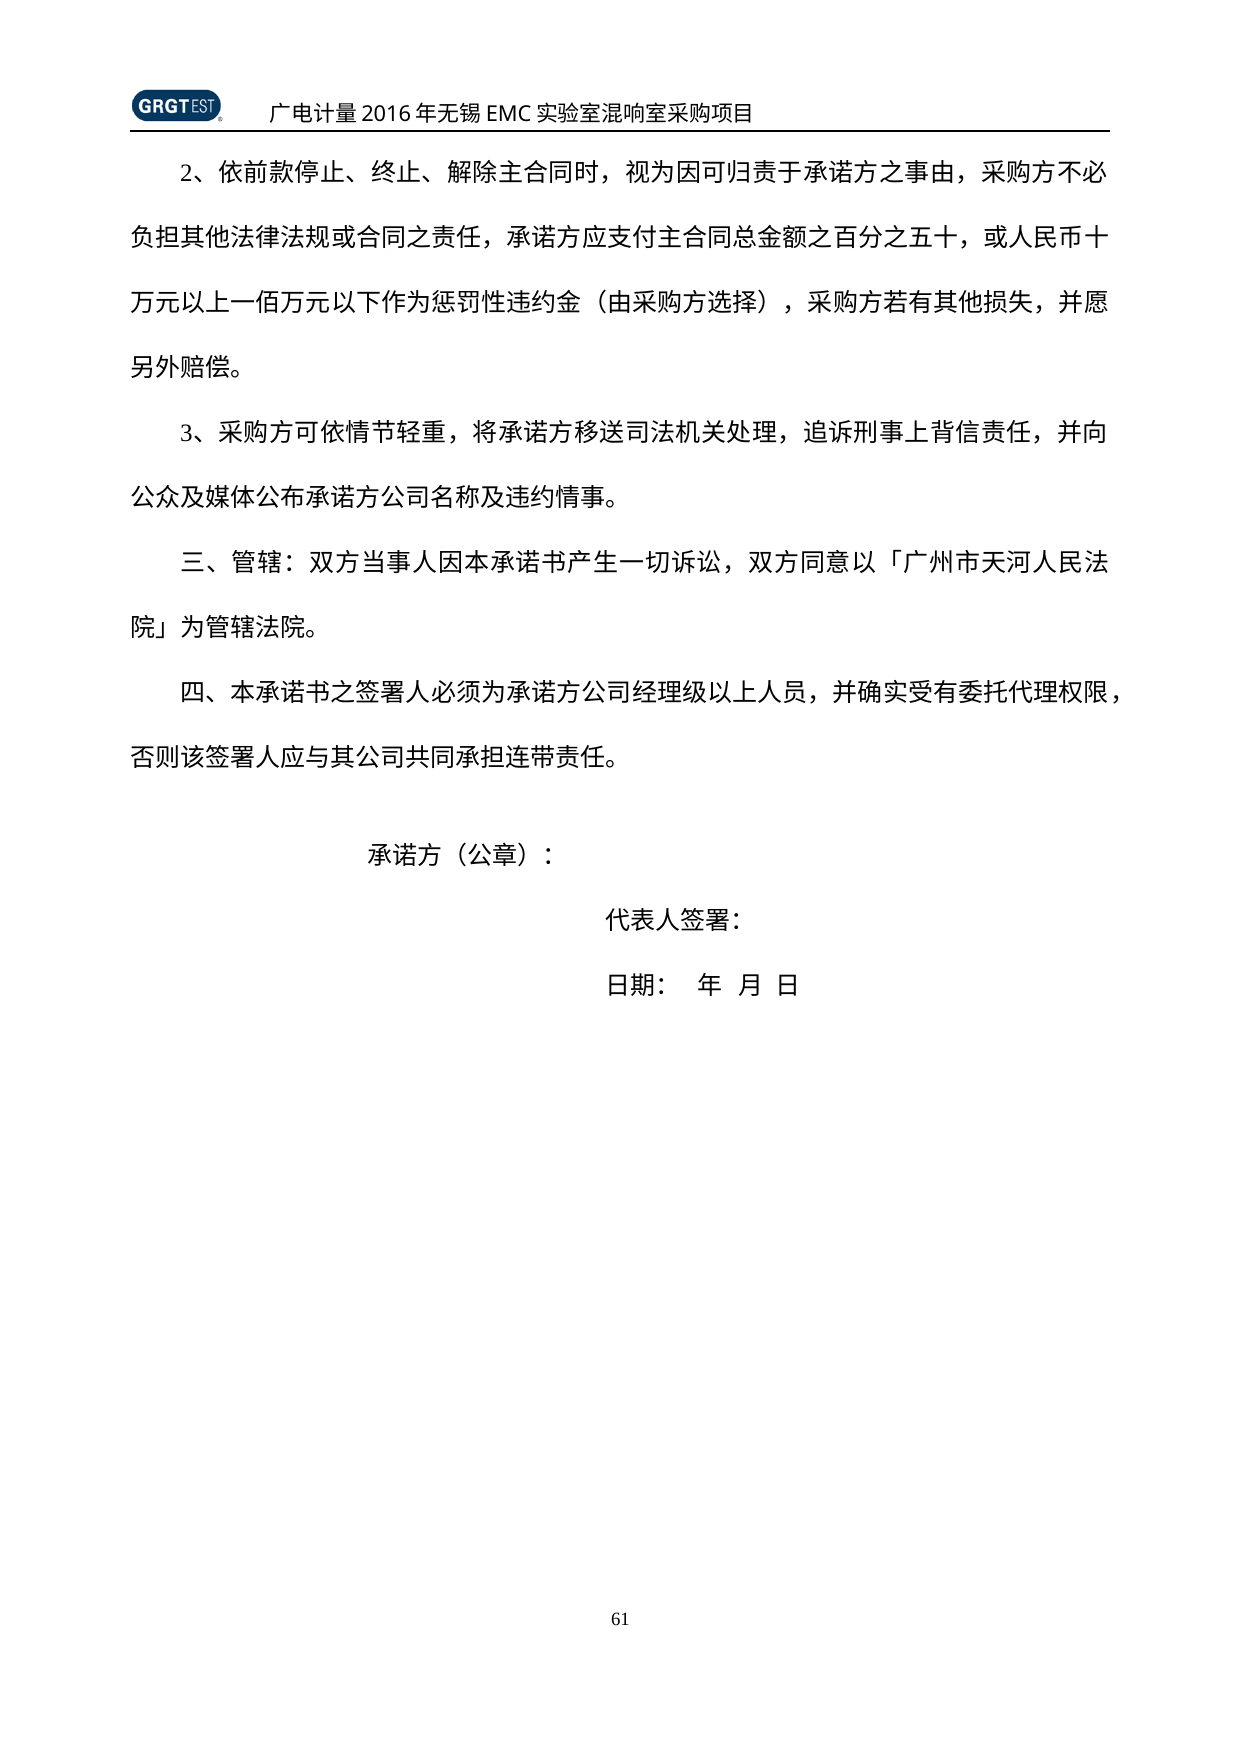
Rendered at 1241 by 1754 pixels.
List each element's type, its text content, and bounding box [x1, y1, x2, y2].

text 承诺方（公章）： [130, 821, 1110, 886]
text 代表人签署： [130, 886, 1110, 951]
text 三、管辖：双方当事人因本承诺书产生一切诉讼，双方同意以「广州市天河人民法院」为管辖法院。 [130, 528, 1110, 658]
text 四、本承诺书之签署人必须为承诺方公司经理级以上人员，并确实受有委托代理权限，否则该签署人应与其公司共同承担连带责任。 [130, 658, 1110, 788]
picture [129, 88, 224, 122]
text 2、依前款停止、终止、解除主合同时，视为因可归责于承诺方之事由，采购方不必负担其他法律法规或合同之责任，承诺方应支付主合同总金额之百分之五十，或人民币十万元以上一佰万元以下作为惩罚性违约金（由采购方选择），采购方若有其他损失，并愿另外赔偿。 [130, 138, 1110, 398]
text 日期： 年 月 日 [130, 951, 1110, 1016]
text 3、采购方可依情节轻重，将承诺方移送司法机关处理，追诉刑事上背信责任，并向公众及媒体公布承诺方公司名称及违约情事。 [130, 398, 1110, 528]
